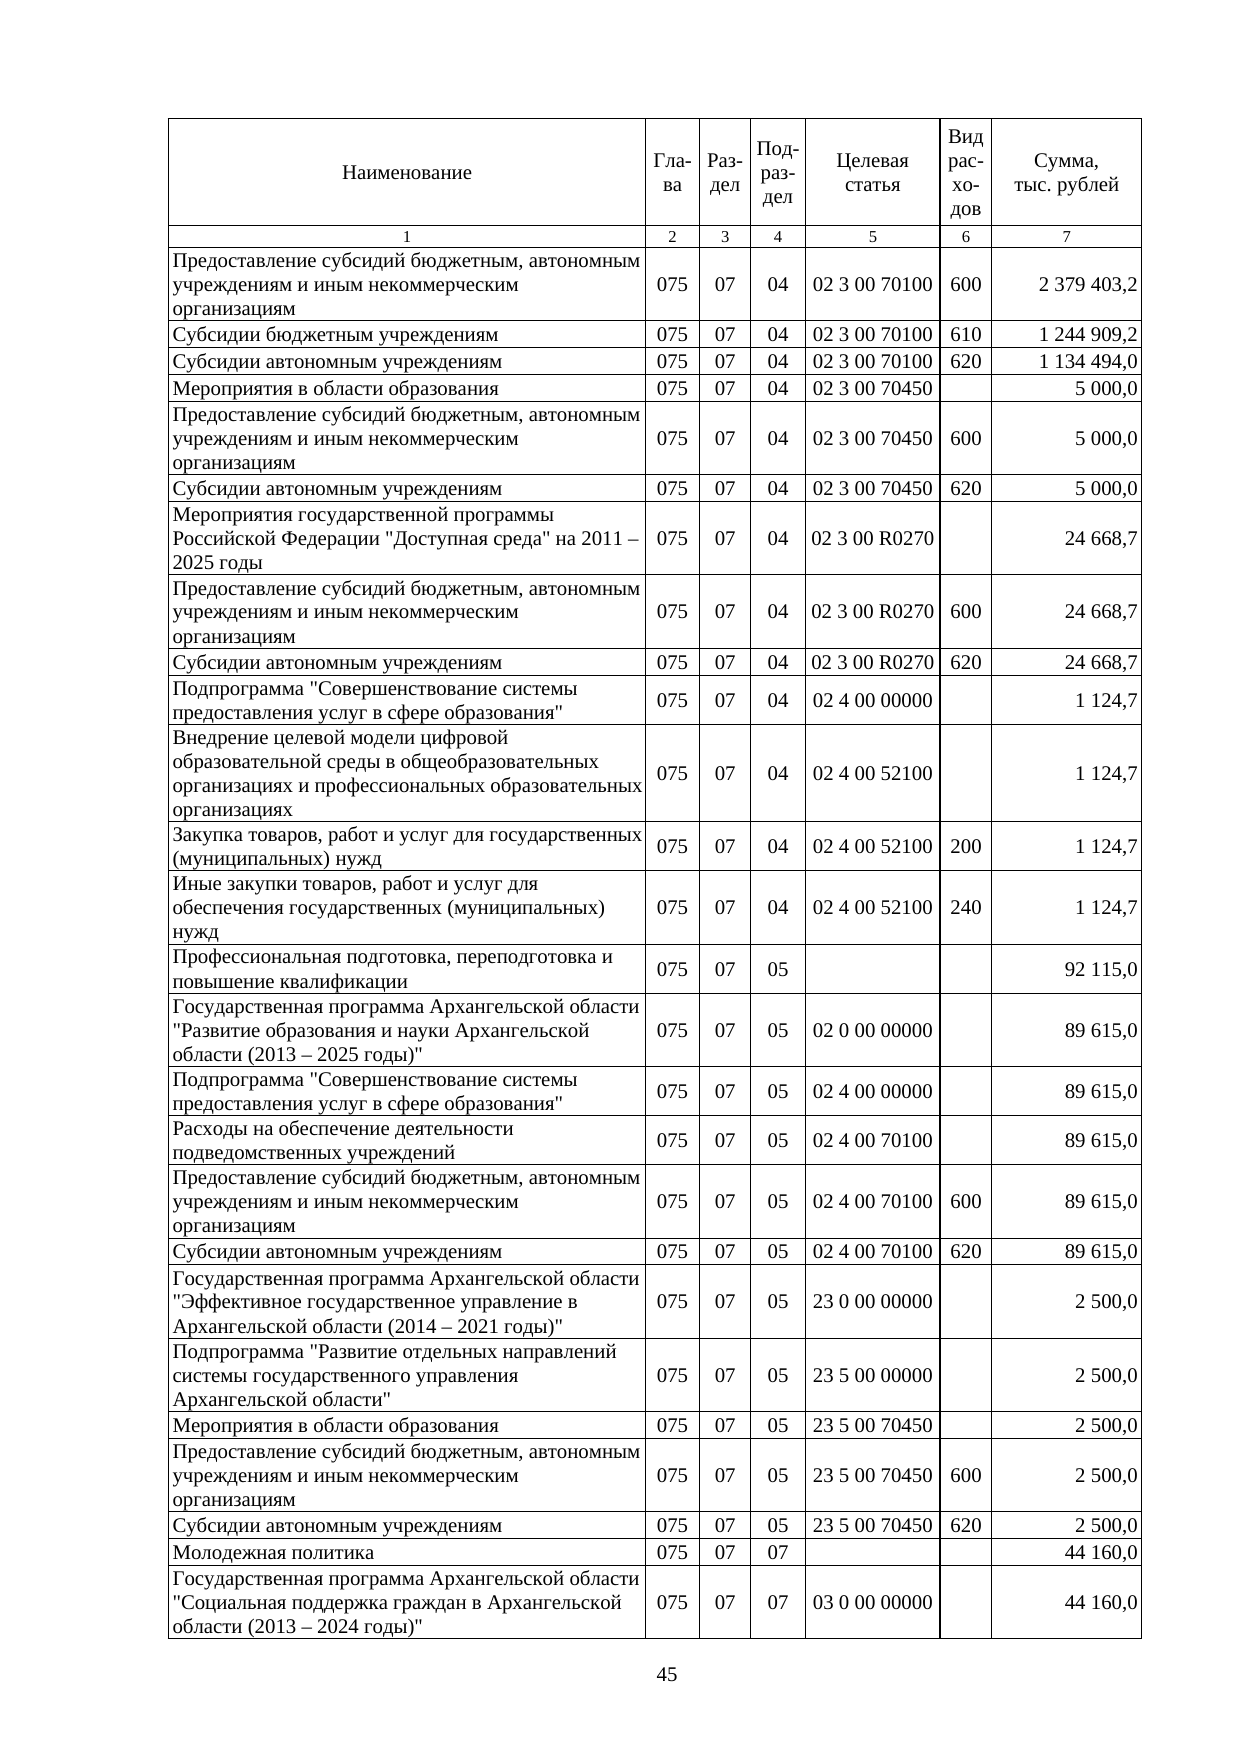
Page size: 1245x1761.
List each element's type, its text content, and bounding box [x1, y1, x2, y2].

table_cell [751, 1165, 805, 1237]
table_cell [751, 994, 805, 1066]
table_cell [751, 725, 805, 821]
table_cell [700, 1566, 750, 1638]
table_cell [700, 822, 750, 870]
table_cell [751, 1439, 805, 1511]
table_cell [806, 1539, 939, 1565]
table_header Сумма, тыс. рублей [992, 119, 1141, 225]
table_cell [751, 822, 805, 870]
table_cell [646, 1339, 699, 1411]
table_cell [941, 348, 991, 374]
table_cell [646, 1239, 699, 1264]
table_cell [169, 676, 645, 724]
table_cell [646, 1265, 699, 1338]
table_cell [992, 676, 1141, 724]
table_cell 5 [806, 226, 939, 247]
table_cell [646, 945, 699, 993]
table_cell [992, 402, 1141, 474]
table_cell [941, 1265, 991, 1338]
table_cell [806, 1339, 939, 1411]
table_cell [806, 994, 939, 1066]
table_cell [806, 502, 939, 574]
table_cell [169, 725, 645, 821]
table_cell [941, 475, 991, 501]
table_header Гла- ва [646, 119, 699, 225]
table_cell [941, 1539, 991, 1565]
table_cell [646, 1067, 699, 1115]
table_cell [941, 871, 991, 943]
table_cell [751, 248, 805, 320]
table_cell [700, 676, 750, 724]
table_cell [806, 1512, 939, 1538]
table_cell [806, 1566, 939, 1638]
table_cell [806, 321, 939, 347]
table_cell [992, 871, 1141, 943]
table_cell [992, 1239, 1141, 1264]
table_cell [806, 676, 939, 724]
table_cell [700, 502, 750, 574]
table_cell 6 [941, 226, 991, 247]
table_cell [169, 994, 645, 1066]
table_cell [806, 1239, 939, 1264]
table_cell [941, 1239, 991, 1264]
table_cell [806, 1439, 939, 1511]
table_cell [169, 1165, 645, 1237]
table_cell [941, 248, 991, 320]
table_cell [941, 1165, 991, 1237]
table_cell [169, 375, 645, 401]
table_header Раз- дел [700, 119, 750, 225]
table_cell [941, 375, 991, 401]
table_cell 4 [751, 226, 805, 247]
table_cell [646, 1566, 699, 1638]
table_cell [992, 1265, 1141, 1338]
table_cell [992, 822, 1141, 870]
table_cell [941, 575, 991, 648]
table_cell 7 [992, 226, 1141, 247]
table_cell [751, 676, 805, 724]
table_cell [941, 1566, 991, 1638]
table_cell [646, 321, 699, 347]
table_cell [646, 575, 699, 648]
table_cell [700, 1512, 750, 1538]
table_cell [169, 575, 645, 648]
table_header [1142, 118, 1164, 225]
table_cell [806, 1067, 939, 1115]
table_header Вид рас- хо- дов [941, 119, 991, 225]
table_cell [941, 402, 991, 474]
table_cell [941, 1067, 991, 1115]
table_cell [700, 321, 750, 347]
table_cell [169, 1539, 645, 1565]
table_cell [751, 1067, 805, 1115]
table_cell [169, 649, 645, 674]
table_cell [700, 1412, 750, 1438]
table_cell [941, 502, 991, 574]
table_cell [1142, 225, 1164, 247]
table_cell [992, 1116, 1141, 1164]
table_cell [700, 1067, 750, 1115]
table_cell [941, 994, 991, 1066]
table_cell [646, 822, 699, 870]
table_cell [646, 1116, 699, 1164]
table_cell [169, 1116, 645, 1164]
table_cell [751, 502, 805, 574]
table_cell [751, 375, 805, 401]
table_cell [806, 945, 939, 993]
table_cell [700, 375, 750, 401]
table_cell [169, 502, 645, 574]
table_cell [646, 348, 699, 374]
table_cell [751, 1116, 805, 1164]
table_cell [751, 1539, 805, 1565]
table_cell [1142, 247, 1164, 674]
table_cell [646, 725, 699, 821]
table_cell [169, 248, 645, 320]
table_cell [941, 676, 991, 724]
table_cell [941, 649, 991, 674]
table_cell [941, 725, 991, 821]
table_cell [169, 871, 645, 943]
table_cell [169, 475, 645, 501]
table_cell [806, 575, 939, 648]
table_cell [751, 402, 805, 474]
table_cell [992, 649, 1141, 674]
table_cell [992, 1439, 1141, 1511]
table_cell 3 [700, 226, 750, 247]
table_cell 2 [646, 226, 699, 247]
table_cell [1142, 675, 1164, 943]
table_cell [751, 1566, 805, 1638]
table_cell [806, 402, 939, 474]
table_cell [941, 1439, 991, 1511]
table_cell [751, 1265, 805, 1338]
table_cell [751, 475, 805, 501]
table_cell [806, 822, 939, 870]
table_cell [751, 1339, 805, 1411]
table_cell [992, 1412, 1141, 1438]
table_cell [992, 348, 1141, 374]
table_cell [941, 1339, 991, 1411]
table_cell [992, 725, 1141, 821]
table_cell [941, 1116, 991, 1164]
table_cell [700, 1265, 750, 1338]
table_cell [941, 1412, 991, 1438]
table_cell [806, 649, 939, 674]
table_header Целевая статья [806, 119, 939, 225]
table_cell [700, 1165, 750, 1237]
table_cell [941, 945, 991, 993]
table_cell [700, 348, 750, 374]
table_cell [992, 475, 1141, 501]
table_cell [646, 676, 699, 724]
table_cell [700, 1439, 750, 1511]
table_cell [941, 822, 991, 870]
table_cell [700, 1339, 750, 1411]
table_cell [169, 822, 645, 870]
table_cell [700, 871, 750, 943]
table_header Под- раз- дел [751, 119, 805, 225]
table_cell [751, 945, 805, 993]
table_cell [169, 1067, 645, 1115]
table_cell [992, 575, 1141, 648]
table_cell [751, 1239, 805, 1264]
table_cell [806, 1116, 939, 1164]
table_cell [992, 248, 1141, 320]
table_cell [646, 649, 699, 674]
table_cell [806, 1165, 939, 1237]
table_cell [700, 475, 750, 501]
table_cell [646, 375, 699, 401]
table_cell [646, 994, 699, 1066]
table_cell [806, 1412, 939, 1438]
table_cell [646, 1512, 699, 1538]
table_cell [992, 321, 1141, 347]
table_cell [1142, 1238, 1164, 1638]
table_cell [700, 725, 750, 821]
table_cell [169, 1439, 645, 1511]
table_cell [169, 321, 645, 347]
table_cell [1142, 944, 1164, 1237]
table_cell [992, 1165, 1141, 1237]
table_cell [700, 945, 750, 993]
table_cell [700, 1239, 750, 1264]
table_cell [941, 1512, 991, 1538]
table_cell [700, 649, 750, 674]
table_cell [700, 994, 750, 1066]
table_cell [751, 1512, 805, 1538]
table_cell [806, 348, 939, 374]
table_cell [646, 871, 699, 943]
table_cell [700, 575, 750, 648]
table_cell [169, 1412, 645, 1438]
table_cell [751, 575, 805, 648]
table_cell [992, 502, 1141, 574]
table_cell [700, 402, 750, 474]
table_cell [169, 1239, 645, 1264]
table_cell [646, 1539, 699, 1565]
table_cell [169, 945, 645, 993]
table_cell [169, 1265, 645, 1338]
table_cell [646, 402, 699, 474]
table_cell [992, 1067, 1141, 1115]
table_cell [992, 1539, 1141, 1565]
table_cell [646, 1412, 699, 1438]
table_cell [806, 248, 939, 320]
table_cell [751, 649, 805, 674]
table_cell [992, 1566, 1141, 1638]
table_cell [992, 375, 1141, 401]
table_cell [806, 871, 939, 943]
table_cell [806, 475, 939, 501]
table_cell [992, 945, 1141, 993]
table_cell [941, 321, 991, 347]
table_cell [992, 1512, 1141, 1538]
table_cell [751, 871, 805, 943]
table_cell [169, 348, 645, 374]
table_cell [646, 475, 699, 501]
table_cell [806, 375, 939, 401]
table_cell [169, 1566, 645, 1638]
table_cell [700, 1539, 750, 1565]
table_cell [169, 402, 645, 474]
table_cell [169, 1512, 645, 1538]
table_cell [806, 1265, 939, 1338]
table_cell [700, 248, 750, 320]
table_cell 1 [169, 226, 645, 247]
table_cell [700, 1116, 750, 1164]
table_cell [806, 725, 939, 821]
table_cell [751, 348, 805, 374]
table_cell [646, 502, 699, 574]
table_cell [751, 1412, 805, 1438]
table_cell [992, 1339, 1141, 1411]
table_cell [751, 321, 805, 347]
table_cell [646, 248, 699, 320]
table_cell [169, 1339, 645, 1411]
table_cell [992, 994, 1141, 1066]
table_header Наименование [169, 119, 645, 225]
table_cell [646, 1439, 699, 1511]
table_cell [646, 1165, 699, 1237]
